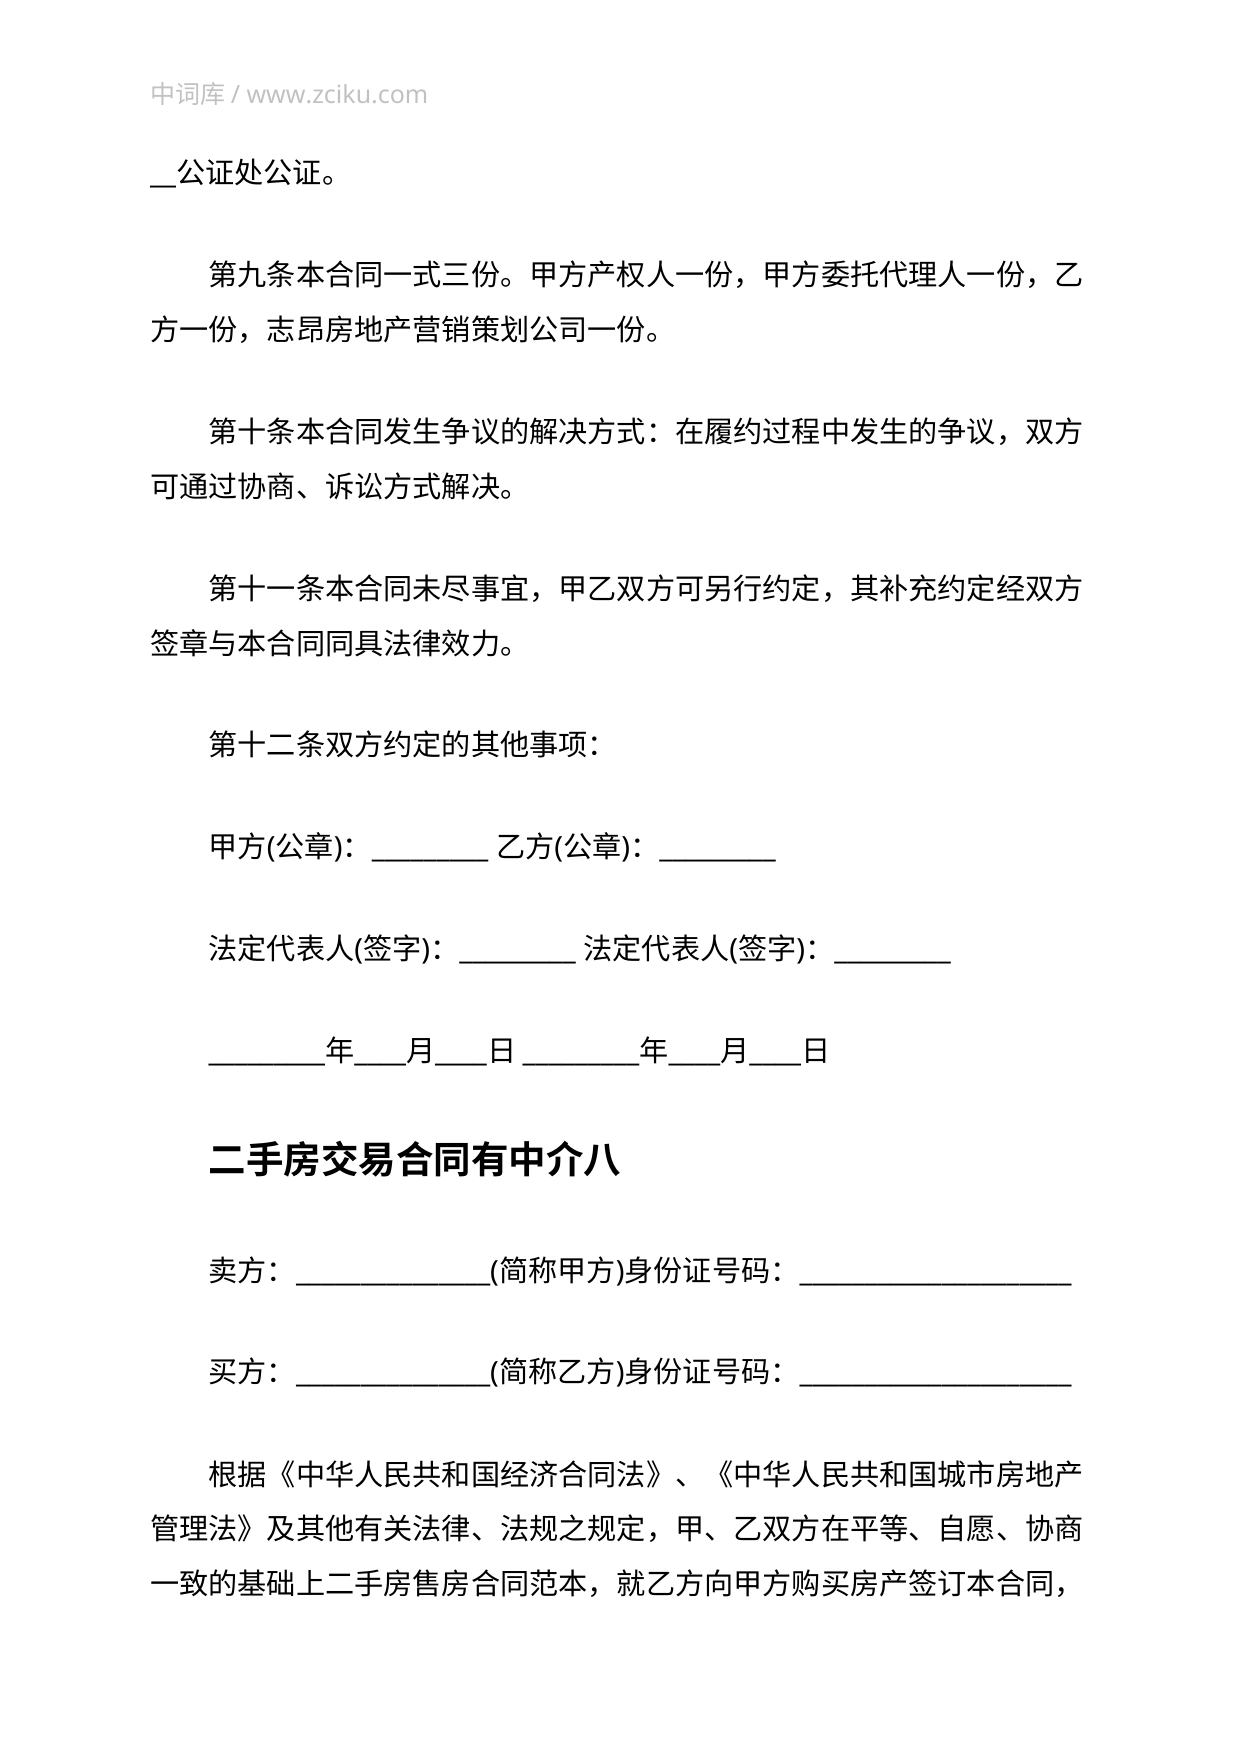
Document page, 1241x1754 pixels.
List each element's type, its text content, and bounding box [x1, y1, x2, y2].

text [150, 1451, 1090, 1603]
text 第九条本合同一式三份。甲方产权人一份，甲方委托代理人一份，乙方一份，志昂房地产营销策划公司一份。 [150, 252, 1090, 349]
text 二手房交易合同有中介八 [150, 1130, 1090, 1184]
text 第十一条本合同未尽事宜，甲乙双方可另行约定，其补充约定经双方签章与本合同同具法律效力。 [150, 565, 1090, 662]
text 甲方(公章)：_________ 乙方(公章)：_________ [150, 824, 1090, 866]
text _________年____月____日 _________年____月____日 [150, 1028, 1090, 1070]
text 卖方：_______________(简称甲方)身份证号码：_____________________ [150, 1247, 1090, 1289]
text 法定代表人(签字)：_________ 法定代表人(签字)：_________ [150, 926, 1090, 968]
text 买方：_______________(简称乙方)身份证号码：_____________________ [150, 1349, 1090, 1391]
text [150, 150, 1090, 192]
text 第十二条双方约定的其他事项： [150, 722, 1090, 764]
text 第十条本合同发生争议的解决方式：在履约过程中发生的争议，双方可通过协商、诉讼方式解决。 [150, 409, 1090, 506]
